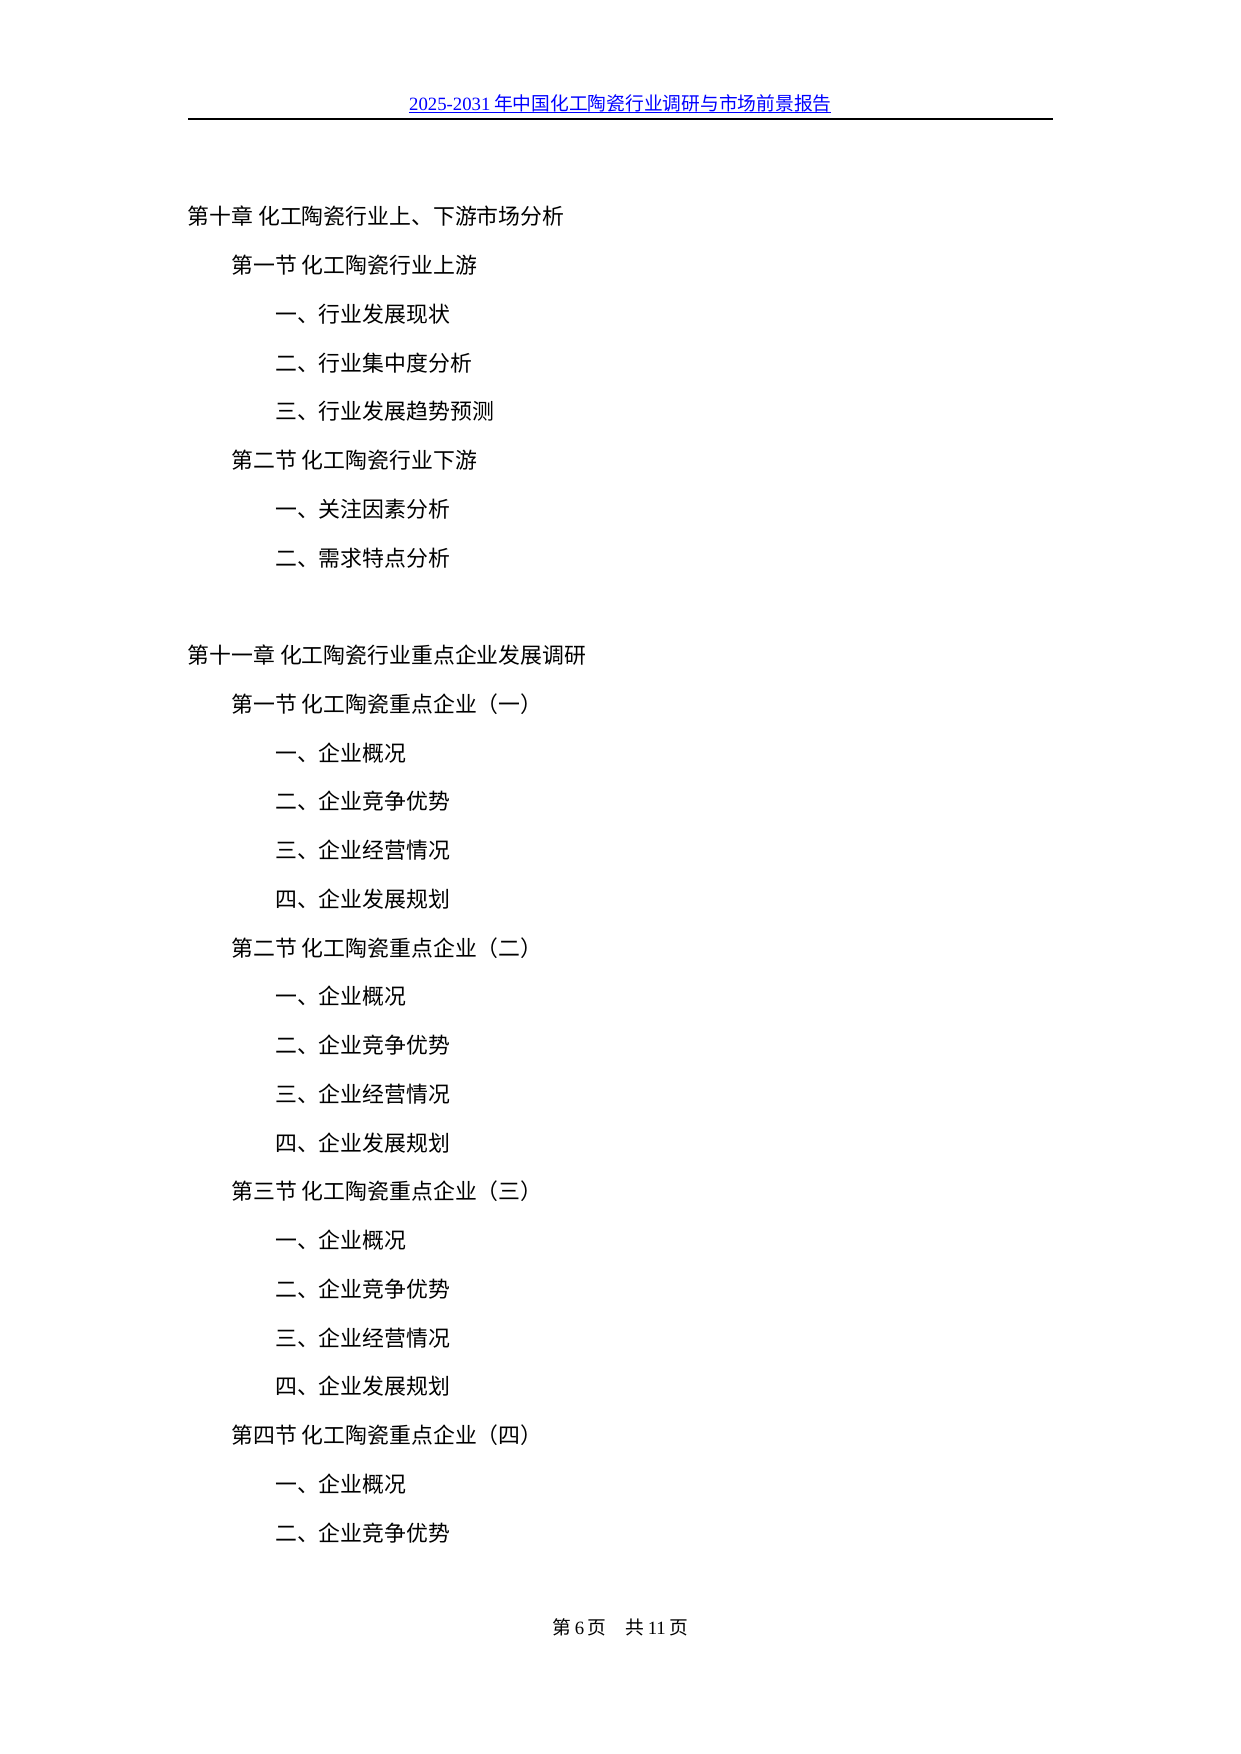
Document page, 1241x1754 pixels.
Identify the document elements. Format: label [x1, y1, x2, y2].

text [187, 150, 1053, 1548]
